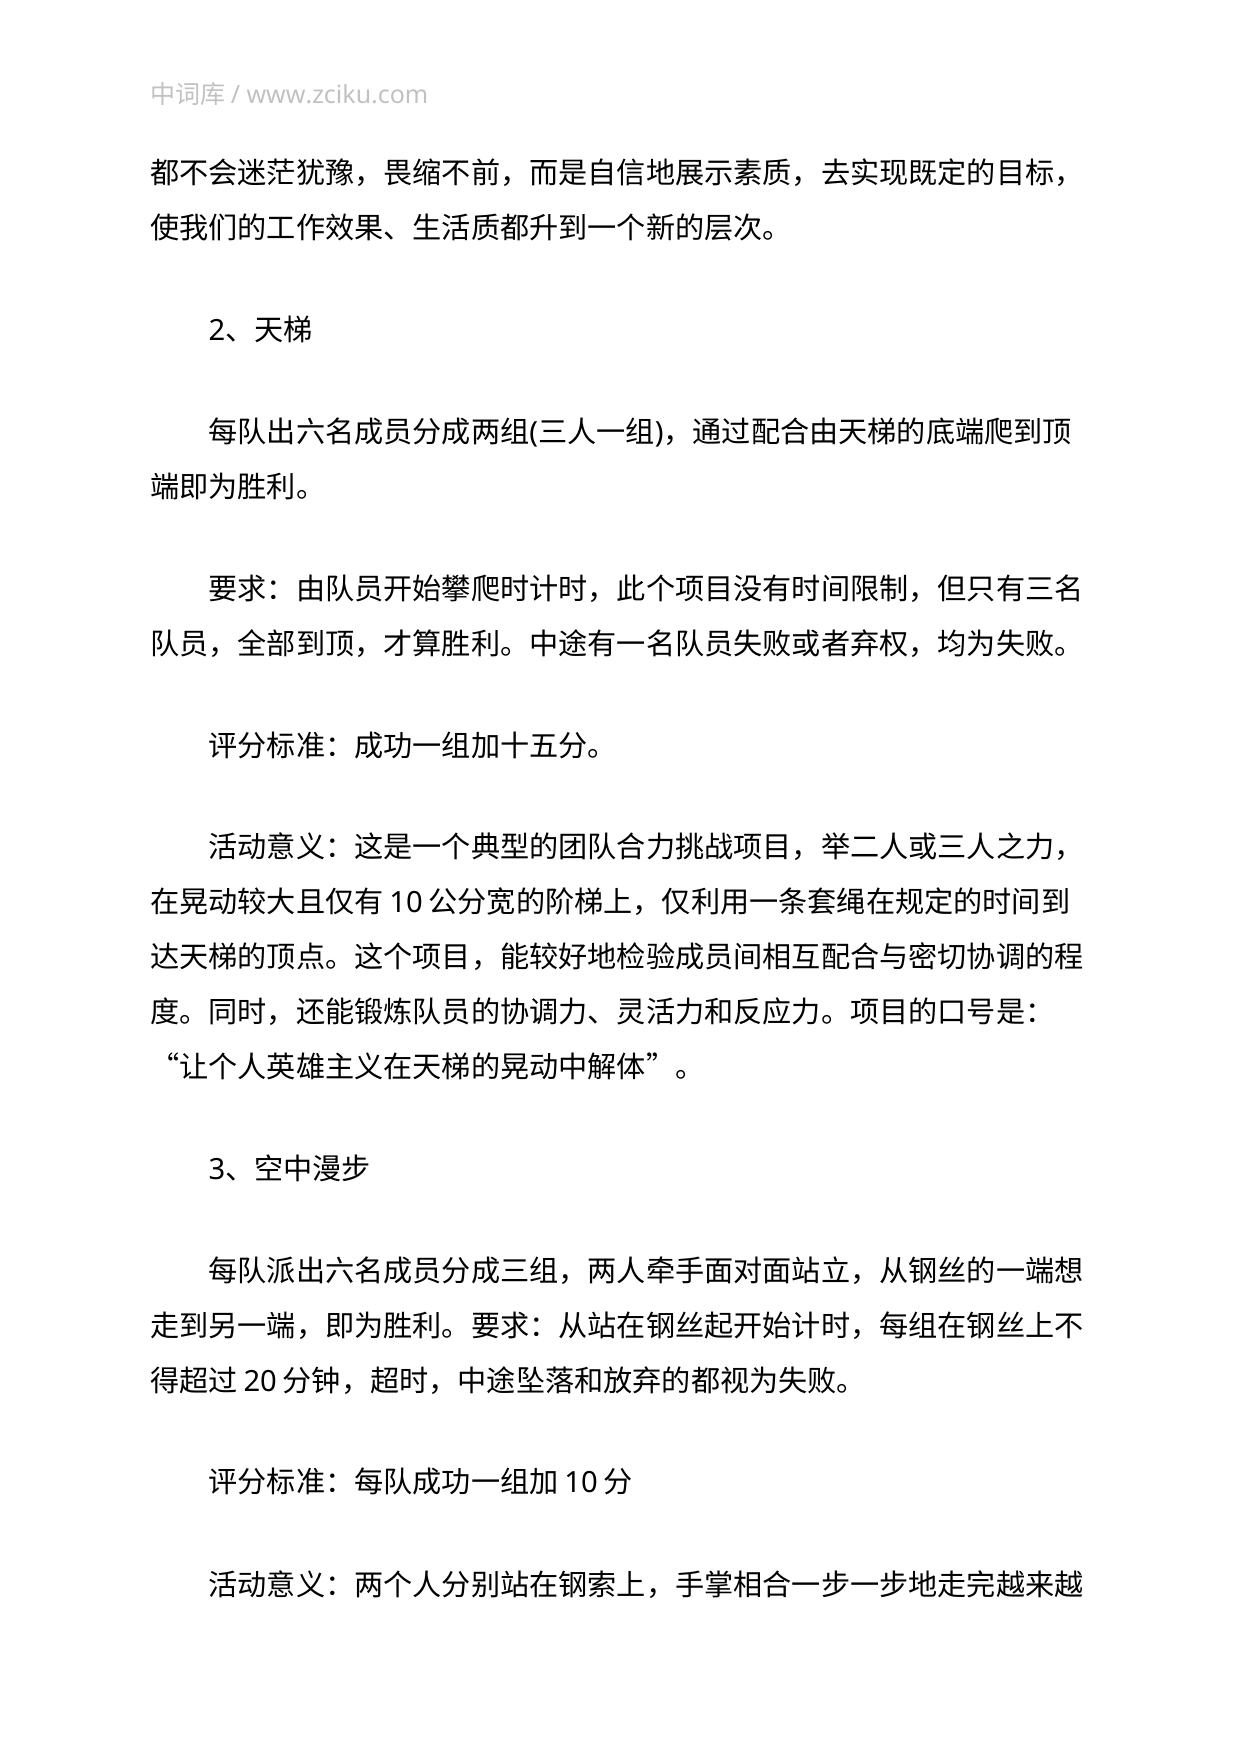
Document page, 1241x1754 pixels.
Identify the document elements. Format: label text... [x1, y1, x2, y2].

text 每队派出六名成员分成三组，两人牵手面对面站立，从钢丝的一端想走到另一端，即为胜利。要求：从站在钢丝起开始计时，每组在钢丝上不得超过20分钟，超时，中途坠落和放弃的都视为失败。 [150, 1247, 1090, 1399]
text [150, 150, 1090, 247]
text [150, 1561, 1090, 1603]
text 活动意义：这是一个典型的团队合力挑战项目，举二人或三人之力，在晃动较大且仅有10公分宽的阶梯上，仅利用一条套绳在规定的时间到达天梯的顶点。这个项目，能较好地检验成员间相互配合与密切协调的程度。同时，还能锻炼队员的协调力、灵活力和反应力。项目的口号是：“让个人英雄主义在天梯的晃动中解体”。 [150, 824, 1090, 1086]
text 2、天梯 [150, 307, 1090, 349]
text 评分标准：每队成功一组加10分 [150, 1459, 1090, 1501]
text 评分标准：成功一组加十五分。 [150, 722, 1090, 764]
text 要求：由队员开始攀爬时计时，此个项目没有时间限制，但只有三名队员，全部到顶，才算胜利。中途有一名队员失败或者弃权，均为失败。 [150, 565, 1090, 663]
text 3、空中漫步 [150, 1145, 1090, 1188]
text 每队出六名成员分成两组(三人一组)，通过配合由天梯的底端爬到顶端即为胜利。 [150, 409, 1090, 506]
